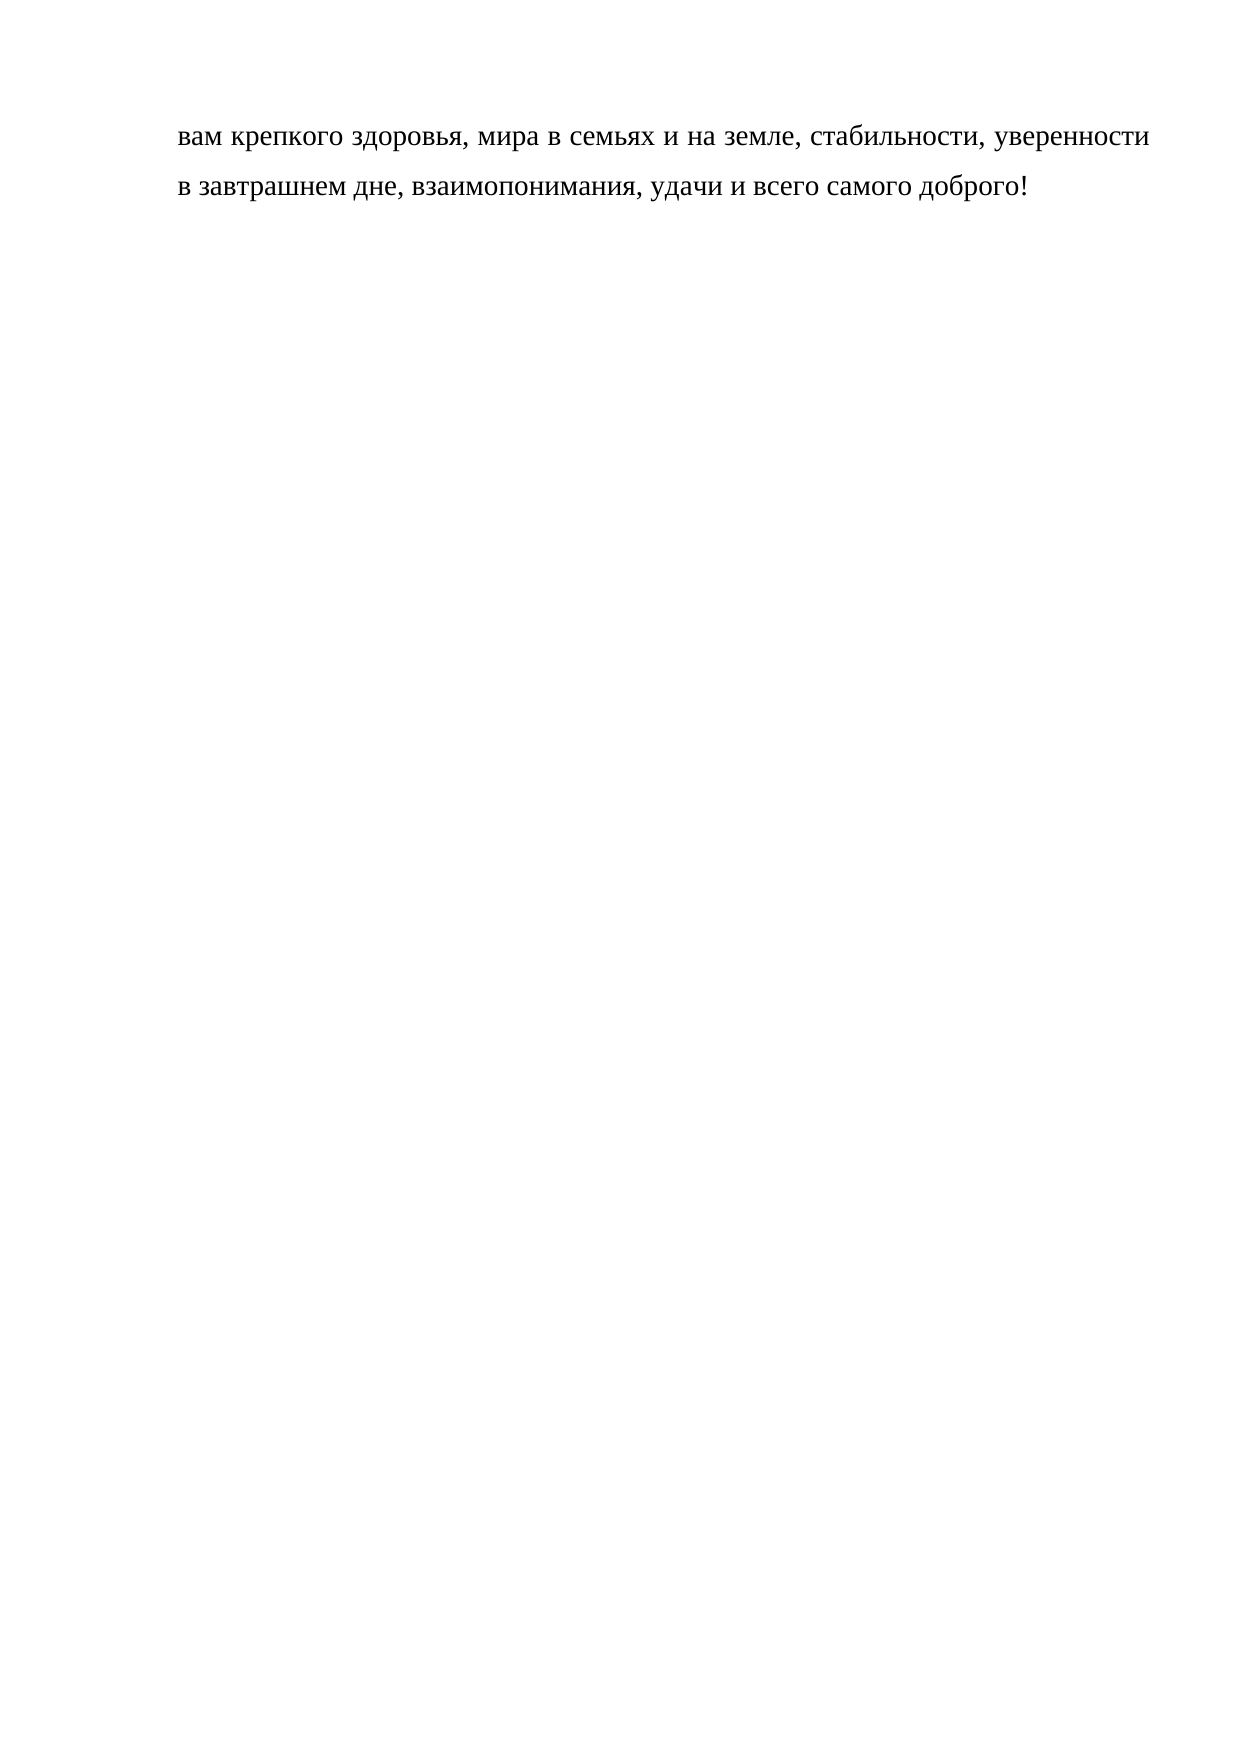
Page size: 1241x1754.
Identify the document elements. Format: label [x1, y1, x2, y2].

text [177, 152, 1152, 202]
